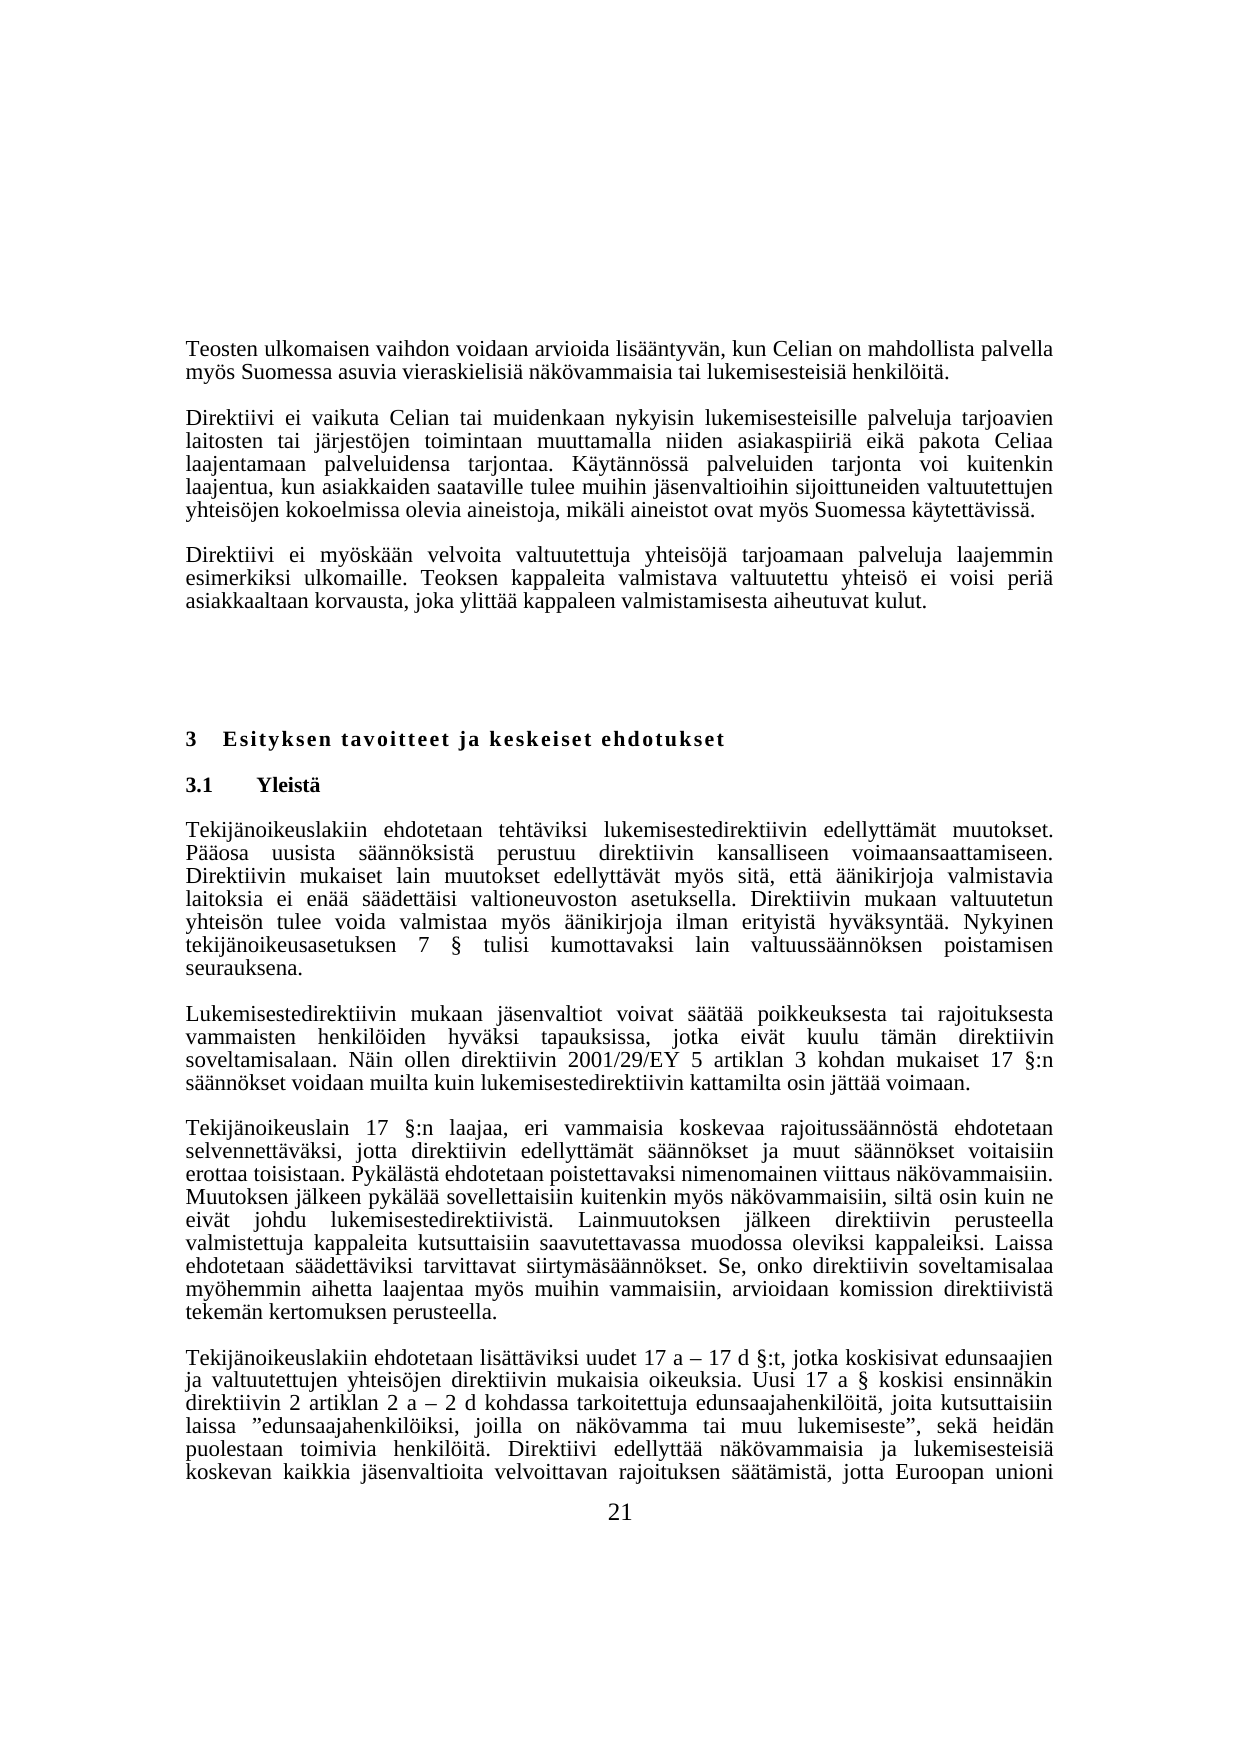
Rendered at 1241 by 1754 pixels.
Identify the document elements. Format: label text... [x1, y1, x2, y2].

text Lukemisestedirektiivin mukaan jäsenvaltiot voivat säätää poikkeuksesta tai rajoituksesta vammaisten henkilöiden hyväksi tapauksissa, jotka eivät kuulu tämän direktiivin soveltamisalaan. Näin ollen direktiivin 2001/29/EY 5 artiklan 3 kohdan mukaiset 17 §:n säännökset voidaan muilta kuin lukemisestedirektiivin kattamilta osin jättää voimaan. [185, 1003, 1055, 1094]
text Yleistä [185, 774, 1055, 797]
text Tekijänoikeuslain 17 §:n laajaa, eri vammaisia koskevaa rajoitussäännöstä ehdotetaan selvennettäväksi, jotta direktiivin edellyttämät säännökset ja muut säännökset voitaisiin erottaa toisistaan. Pykälästä ehdotetaan poistettavaksi nimenomainen viittaus näkövammaisiin. Muutoksen jälkeen pykälää sovellettaisiin kuitenkin myös näkövammaisiin, siltä osin kuin ne eivät johdu lukemisestedirektiivistä. Lainmuutoksen jälkeen direktiivin perusteella valmistettuja kappaleita kutsuttaisiin saavutettavassa muodossa oleviksi kappaleiksi. Laissa ehdotetaan säädettäviksi tarvittavat siirtymäsäännökset. Se, onko direktiivin soveltamisalaa myöhemmin aihetta laajentaa myös muihin vammaisiin, arvioidaan komission direktiivistä tekemän kertomuksen perusteella. [185, 1117, 1055, 1324]
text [185, 338, 1055, 384]
text Direktiivi ei vaikuta Celian tai muidenkaan nykyisin lukemisesteisille palveluja tarjoavien laitosten tai järjestöjen toimintaan muuttamalla niiden asiakaspiiriä eikä pakota Celiaa laajentamaan palveluidensa tarjontaa. Käytännössä palveluiden tarjonta voi kuitenkin laajentua, kun asiakkaiden saataville tulee muihin jäsenvaltioihin sijoittuneiden valtuutettujen yhteisöjen kokoelmissa olevia aineistoja, mikäli aineistot ovat myös Suomessa käytettävissä. [185, 407, 1055, 522]
text Direktiivi ei myöskään velvoita valtuutettuja yhteisöjä tarjoamaan palveluja laajemmin esimerkiksi ulkomaille. Teoksen kappaleita valmistava valtuutettu yhteisö ei voisi periä asiakkaaltaan korvausta, joka ylittää kappaleen valmistamisesta aiheutuvat kulut. [185, 544, 1055, 613]
text Tekijänoikeuslakiin ehdotetaan tehtäviksi lukemisestedirektiivin edellyttämät muutokset. Pääosa uusista säännöksistä perustuu direktiivin kansalliseen voimaansaattamiseen. Direktiivin mukaiset lain muutokset edellyttävät myös sitä, että äänikirjoja valmistavia laitoksia ei enää säädettäisi valtioneuvoston asetuksella. Direktiivin mukaan valtuutetun yhteisön tulee voida valmistaa myös äänikirjoja ilman erityistä hyväksyntää. Nykyinen tekijänoikeusasetuksen 7 § tulisi kumottavaksi lain valtuussäännöksen poistamisen seurauksena. [185, 819, 1055, 980]
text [185, 1347, 1055, 1484]
text Esityksen tavoitteet ja keskeiset ehdotukset [185, 728, 1055, 751]
